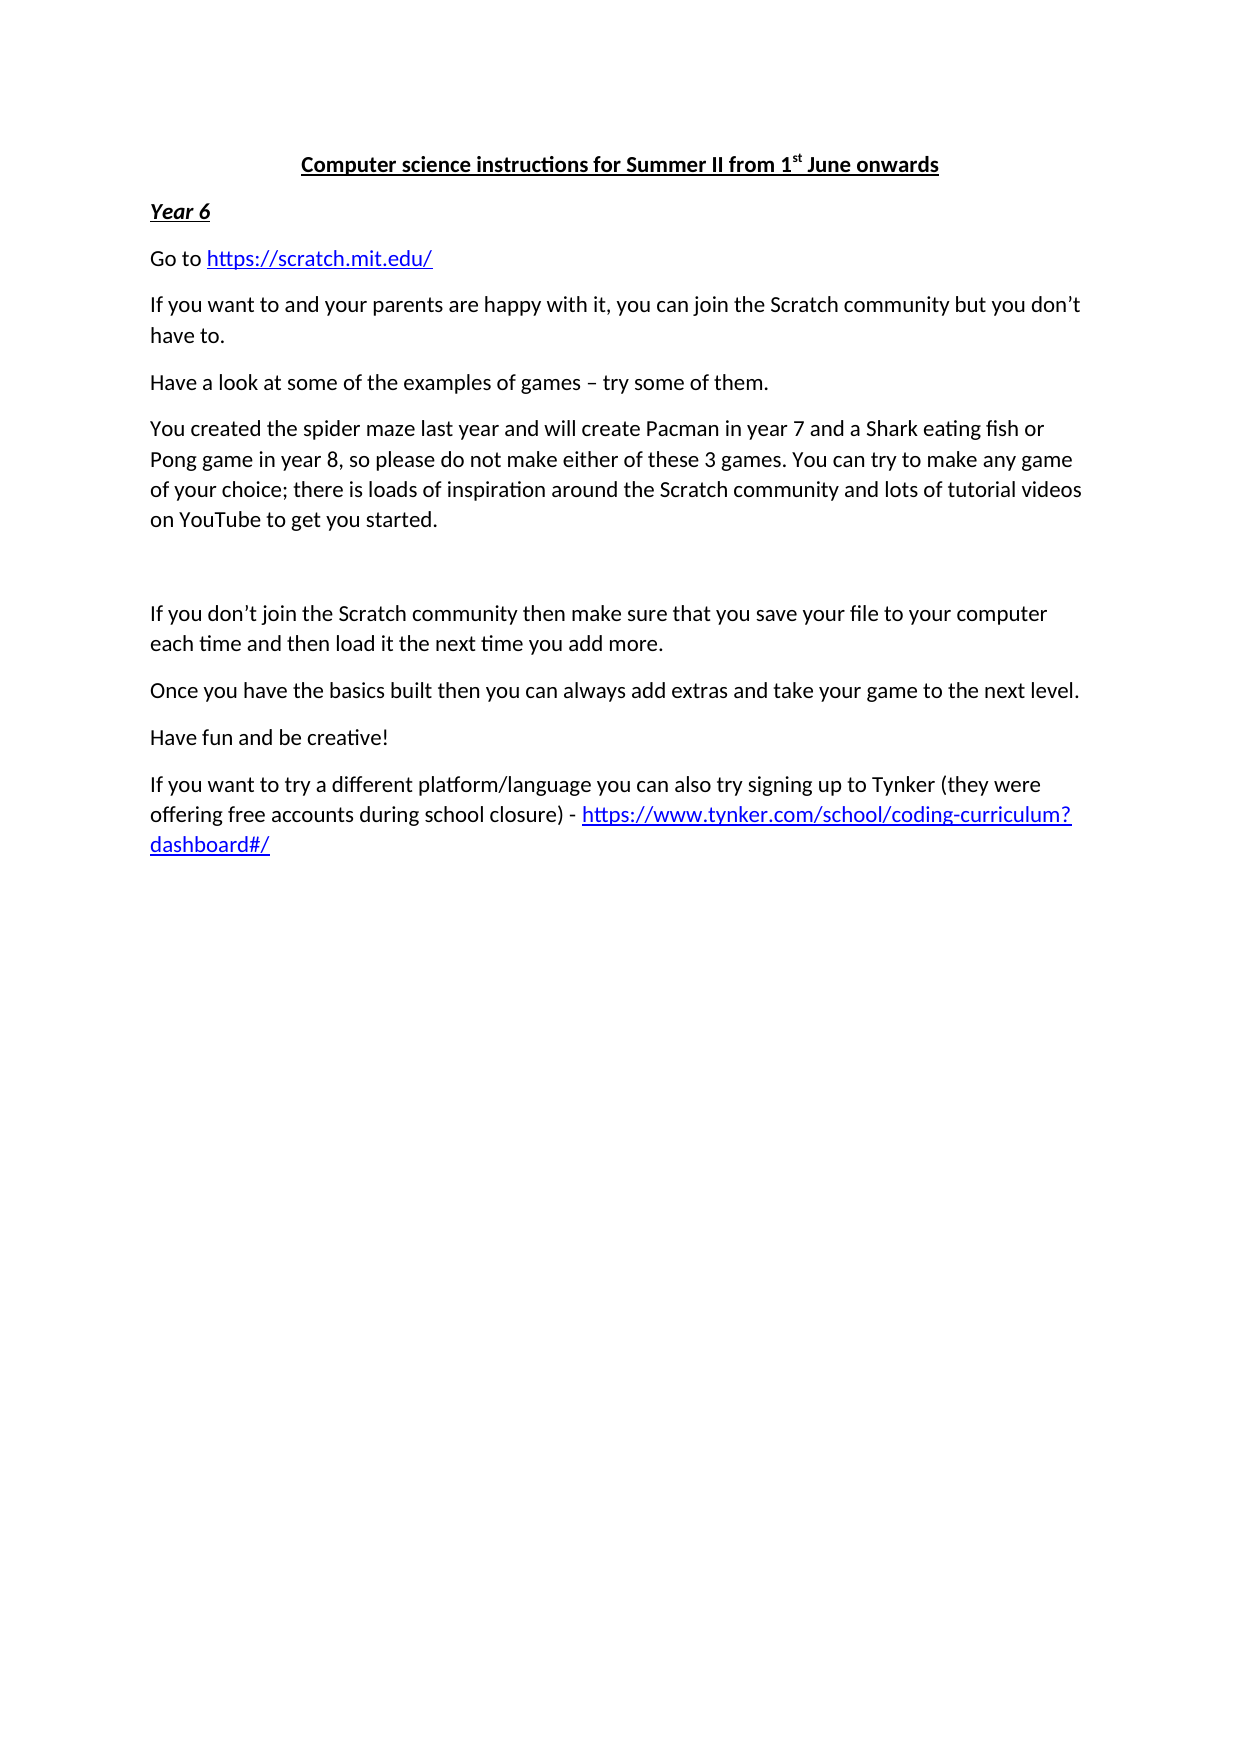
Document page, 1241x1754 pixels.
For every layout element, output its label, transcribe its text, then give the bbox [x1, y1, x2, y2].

text Computer science instructions for Summer II from 1st June onwards [150, 150, 1090, 178]
text Once you have the basics built then you can always add extras and take your game to the next level. [150, 676, 1090, 704]
text If you want to try a different platform/language you can also try signing up to Tynker (they were offering free accounts during school closure) - https://www.tynker.com/school/coding-curriculum?dashboard#/ [150, 770, 1090, 858]
text Go to https://scratch.mit.edu/ [150, 244, 1090, 272]
text You created the spider maze last year and will create Pacman in year 7 and a Shark eating fish or Pong game in year 8, so please do not make either of these 3 games. You can try to make any game of your choice; there is loads of inspiration around the Scratch community and lots of tutorial videos on YouTube to get you started. [150, 414, 1090, 533]
text Have fun and be creative! [150, 723, 1090, 751]
text If you don’t join the Scratch community then make sure that you save your file to your computer each time and then load it the next time you add more. [150, 599, 1090, 657]
text Have a look at some of the examples of games – try some of them. [150, 368, 1090, 396]
text If you want to and your parents are happy with it, you can join the Scratch community but you don’t have to. [150, 291, 1090, 349]
text Year 6 [150, 197, 1090, 225]
